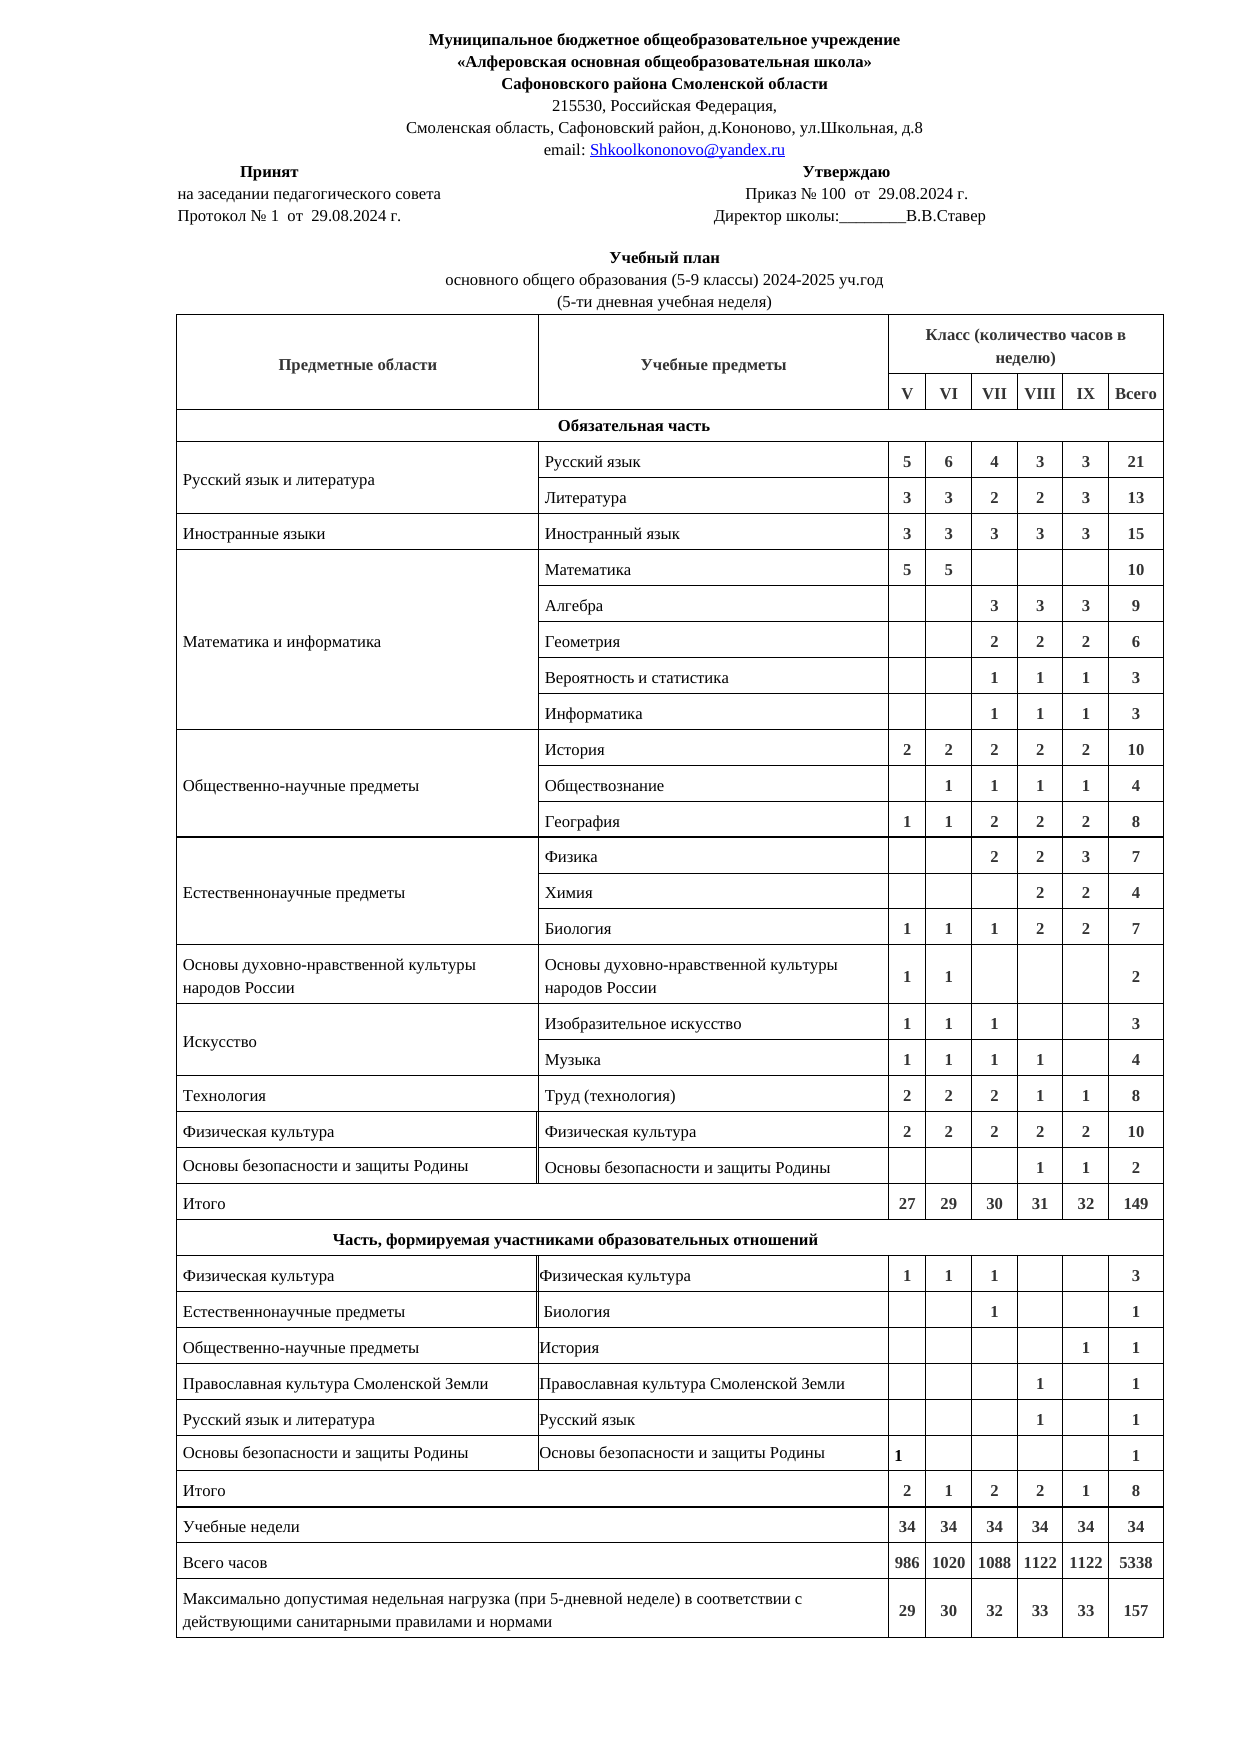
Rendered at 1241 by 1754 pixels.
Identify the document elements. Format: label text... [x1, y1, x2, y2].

table_cell Вероятность и статистика [539, 658, 888, 693]
table_cell География [539, 802, 888, 836]
table_cell 1 [889, 1256, 925, 1291]
table_cell 1 [1018, 1040, 1062, 1075]
table_cell 3 [972, 514, 1017, 549]
table_cell 3 [1109, 1256, 1163, 1291]
table_cell Часть, формируемая участниками образовательных отношений [177, 1220, 1163, 1255]
table_cell Общественно-научные предметы [177, 1328, 538, 1363]
table_cell [972, 550, 1017, 585]
table_cell Естественнонаучные предметы [177, 838, 538, 944]
table_cell 1 [889, 1436, 925, 1470]
table_cell 1 [889, 1040, 925, 1075]
table_cell Физическая культура [539, 1112, 888, 1147]
table_cell 2 [972, 730, 1017, 764]
text «Алферовская основная общеобразовательная школа» [177, 52, 1152, 71]
table_cell [1063, 945, 1108, 1003]
table_cell Геометрия [539, 622, 888, 657]
table_cell [1063, 550, 1108, 585]
table_cell [1018, 945, 1062, 1003]
table_cell 1 [1018, 766, 1062, 801]
text Принят Утверждаю [177, 161, 1152, 181]
table_cell [926, 1328, 971, 1363]
table_cell [1018, 1328, 1062, 1363]
table_cell Физическая культура [539, 1256, 888, 1291]
table_cell [1018, 1436, 1062, 1470]
table_cell [889, 622, 925, 657]
table_cell 2 [1063, 730, 1108, 764]
table_cell 1 [926, 802, 971, 836]
table_cell 986 [889, 1543, 925, 1578]
table_cell [1063, 1292, 1108, 1327]
table_cell Физика [539, 838, 888, 872]
table_cell 32 [972, 1579, 1017, 1637]
table_cell Математика [539, 550, 888, 585]
table_cell [1018, 1256, 1062, 1291]
table_cell 1 [1063, 766, 1108, 801]
table_cell Общественно-научные предметы [177, 730, 538, 836]
table_cell 3 [1063, 586, 1108, 621]
table_cell 1 [972, 766, 1017, 801]
table_cell 3 [1109, 658, 1163, 693]
table_cell 1 [926, 1256, 971, 1291]
table_cell Основы духовно-нравственной культуры народов России [177, 945, 538, 1003]
table_cell Итого [177, 1471, 888, 1506]
table_cell 8 [1109, 802, 1163, 836]
table_cell [889, 838, 925, 872]
table_cell 1 [972, 1292, 1017, 1327]
table_cell [972, 1148, 1017, 1183]
table_cell 10 [1109, 550, 1163, 585]
table_cell [972, 874, 1017, 908]
table_cell 1 [1063, 1328, 1108, 1363]
table_cell 2 [1018, 874, 1062, 908]
table_cell 3 [1018, 586, 1062, 621]
table_cell 1 [1018, 694, 1062, 729]
text основного общего образования (5-9 классы) 2024-2025 уч.год [177, 270, 1152, 289]
table_cell 2 [972, 478, 1017, 513]
table_cell 1 [1109, 1400, 1163, 1434]
table_cell 1122 [1063, 1543, 1108, 1578]
table_cell 3 [889, 514, 925, 549]
table_cell [889, 874, 925, 908]
text Смоленская область, Сафоновский район, д.Кононово, ул.Школьная, д.8 [177, 117, 1152, 137]
table_cell 1 [1109, 1328, 1163, 1363]
table_cell [1018, 1292, 1062, 1327]
table_cell Максимально допустимая недельная нагрузка (при 5-дневной неделе) в соответствии с действующими санитарными правилами и нормами [177, 1579, 888, 1637]
text Сафоновского района Смоленской области [177, 73, 1152, 93]
table_cell 1 [1063, 694, 1108, 729]
table_cell 2 [1018, 730, 1062, 764]
table_cell [972, 1436, 1017, 1470]
table_cell 1 [1063, 1076, 1108, 1111]
table_cell Православная культура Смоленской Земли [539, 1364, 888, 1398]
table_cell 9 [1109, 586, 1163, 621]
table_cell 34 [1063, 1508, 1108, 1542]
table_cell 1020 [926, 1543, 971, 1578]
table_cell 6 [926, 442, 971, 477]
table_cell 30 [926, 1579, 971, 1637]
table_cell Биология [539, 1292, 888, 1327]
table_cell 10 [1109, 730, 1163, 764]
table_cell 34 [972, 1508, 1017, 1542]
table_cell [1063, 1364, 1108, 1398]
table_cell История [539, 730, 888, 764]
table_cell Обществознание [539, 766, 888, 801]
table_cell 1 [889, 909, 925, 944]
table_cell 1122 [1018, 1543, 1062, 1578]
table_cell 31 [1018, 1184, 1062, 1219]
table_cell 2 [972, 1471, 1017, 1506]
table_cell Основы безопасности и защиты Родины [539, 1148, 888, 1183]
table_cell 2 [926, 1112, 971, 1147]
table_cell 2 [926, 1076, 971, 1111]
table_cell 3 [1063, 478, 1108, 513]
table_cell 1 [1109, 1292, 1163, 1327]
table_cell 2 [972, 1076, 1017, 1111]
text Муниципальное бюджетное общеобразовательное учреждение [177, 29, 1152, 49]
table_cell 1 [1018, 1148, 1062, 1183]
table_cell 2 [889, 730, 925, 764]
table_cell VI [926, 374, 971, 409]
table_cell 1 [1018, 658, 1062, 693]
table_cell 3 [889, 478, 925, 513]
table_cell 1 [889, 802, 925, 836]
table_cell Химия [539, 874, 888, 908]
table_cell Основы безопасности и защиты Родины [177, 1436, 538, 1470]
table_cell 21 [1109, 442, 1163, 477]
table_cell 33 [1063, 1579, 1108, 1637]
table_cell 7 [1109, 838, 1163, 872]
table_cell Русский язык и литература [177, 1400, 538, 1434]
table_cell Основы безопасности и защиты Родины [539, 1436, 888, 1470]
table_cell Литература [539, 478, 888, 513]
table_cell Обязательная часть [177, 410, 1163, 441]
table_cell 5338 [1109, 1543, 1163, 1578]
table_cell 2 [1063, 802, 1108, 836]
table_cell 2 [972, 802, 1017, 836]
table_cell [972, 945, 1017, 1003]
table_cell 3 [1063, 838, 1108, 872]
table_cell Естественнонаучные предметы [177, 1292, 536, 1327]
table_cell 1 [972, 1040, 1017, 1075]
table_cell [926, 658, 971, 693]
table_cell 1 [972, 1256, 1017, 1291]
table_cell [926, 1436, 971, 1470]
table_cell История [539, 1328, 888, 1363]
table_cell 1 [889, 945, 925, 1003]
table_cell 3 [1018, 442, 1062, 477]
table_cell 33 [1018, 1579, 1062, 1637]
table_cell 1 [1018, 1076, 1062, 1111]
table_cell 13 [1109, 478, 1163, 513]
table_cell [1018, 550, 1062, 585]
table_cell 3 [1109, 694, 1163, 729]
table_cell Православная культура Смоленской Земли [177, 1364, 538, 1398]
table_cell [889, 1364, 925, 1398]
table_cell 1 [889, 1004, 925, 1039]
table_cell [1063, 1256, 1108, 1291]
table_cell 10 [1109, 1112, 1163, 1147]
table_cell 1 [926, 1040, 971, 1075]
table_cell 29 [889, 1579, 925, 1637]
text на заседании педагогического совета Приказ № 100 от 29.08.2024 г. Протокол № 1 от 29.08.2024 г. Директор школы:________В.В.Ставер [177, 183, 1152, 224]
table_cell Русский язык [539, 442, 888, 477]
table_cell 1 [1109, 1436, 1163, 1470]
table_cell 1 [926, 909, 971, 944]
table_cell 3 [1063, 514, 1108, 549]
table_cell Изобразительное искусство [539, 1004, 888, 1039]
table_cell [1063, 1040, 1108, 1075]
table_cell Труд (технология) [539, 1076, 888, 1111]
table_cell 2 [926, 730, 971, 764]
table_cell Математика и информатика [177, 550, 538, 729]
text email: Shkoolkononovo@yandex.ru [177, 139, 1152, 159]
table_cell 2 [1063, 622, 1108, 657]
table_cell 2 [1018, 622, 1062, 657]
table_cell Всего [1109, 374, 1163, 409]
table_cell 34 [926, 1508, 971, 1542]
table_cell [926, 622, 971, 657]
table_cell 1 [1018, 1400, 1062, 1434]
table_cell 5 [889, 442, 925, 477]
table_cell [889, 694, 925, 729]
table_header Класс (количество часов в неделю) [889, 315, 1163, 373]
table_cell Иностранный язык [539, 514, 888, 549]
table_cell 2 [1063, 874, 1108, 908]
table_cell Физическая культура [177, 1112, 536, 1147]
table_cell V [889, 374, 925, 409]
table_cell 27 [889, 1184, 925, 1219]
table_cell 2 [889, 1076, 925, 1111]
table_cell 4 [972, 442, 1017, 477]
table_cell 4 [1109, 874, 1163, 908]
table_cell 3 [1109, 1004, 1163, 1039]
table_cell 2 [1018, 838, 1062, 872]
table_cell 2 [1109, 945, 1163, 1003]
table_cell [889, 766, 925, 801]
table_cell 8 [1109, 1471, 1163, 1506]
table_cell VII [972, 374, 1017, 409]
table_cell [926, 838, 971, 872]
table_cell Итого [177, 1184, 888, 1219]
table_cell [926, 694, 971, 729]
table_cell 1 [926, 945, 971, 1003]
table_cell Информатика [539, 694, 888, 729]
table_cell 1 [1063, 1148, 1108, 1183]
table_cell Технология [177, 1076, 538, 1111]
table_cell Физическая культура [177, 1256, 536, 1291]
table_cell [889, 586, 925, 621]
table_cell [889, 1328, 925, 1363]
table_cell 1 [926, 766, 971, 801]
table_cell 34 [1109, 1508, 1163, 1542]
table_cell [972, 1328, 1017, 1363]
table_cell [926, 1292, 971, 1327]
table_cell 2 [889, 1471, 925, 1506]
table_cell 3 [972, 586, 1017, 621]
table_cell 1 [926, 1471, 971, 1506]
table_cell 4 [1109, 1040, 1163, 1075]
table_cell Алгебра [539, 586, 888, 621]
table_cell 2 [1018, 802, 1062, 836]
table_cell 6 [1109, 622, 1163, 657]
table_cell 3 [1063, 442, 1108, 477]
table_cell [926, 1148, 971, 1183]
table_cell 2 [1063, 1112, 1108, 1147]
table_cell 15 [1109, 514, 1163, 549]
table_cell [926, 874, 971, 908]
table_cell Всего часов [177, 1543, 888, 1578]
text Учебный план [177, 248, 1152, 267]
table_cell [972, 1364, 1017, 1398]
text 215530, Российская Федерация, [177, 96, 1152, 115]
table_cell Иностранные языки [177, 514, 538, 549]
table_cell 7 [1109, 909, 1163, 944]
table_cell 2 [889, 1112, 925, 1147]
table_cell 32 [1063, 1184, 1108, 1219]
table_header Предметные области [177, 315, 538, 409]
table_cell Русский язык [539, 1400, 888, 1434]
table_cell 149 [1109, 1184, 1163, 1219]
table_cell 5 [926, 550, 971, 585]
table_cell 5 [889, 550, 925, 585]
table_cell 3 [926, 514, 971, 549]
table_header Учебные предметы [539, 315, 888, 409]
table_cell 2 [972, 838, 1017, 872]
table_cell 34 [1018, 1508, 1062, 1542]
table_cell 3 [1018, 514, 1062, 549]
table_cell 1 [972, 909, 1017, 944]
table_cell IX [1063, 374, 1108, 409]
table_cell 2 [1018, 1471, 1062, 1506]
table_cell Учебные недели [177, 1508, 888, 1542]
table_cell 2 [1018, 478, 1062, 513]
table_cell 34 [889, 1508, 925, 1542]
table_cell 1 [972, 694, 1017, 729]
table_cell Музыка [539, 1040, 888, 1075]
table_cell Русский язык и литература [177, 442, 538, 513]
table_cell [972, 1400, 1017, 1434]
table_cell [1063, 1400, 1108, 1434]
table_cell 30 [972, 1184, 1017, 1219]
table_cell [926, 1400, 971, 1434]
table_cell VIII [1018, 374, 1062, 409]
table_cell 8 [1109, 1076, 1163, 1111]
table_cell Основы безопасности и защиты Родины [177, 1148, 536, 1183]
table_cell Биология [539, 909, 888, 944]
table_cell [926, 1364, 971, 1398]
table_cell 4 [1109, 766, 1163, 801]
table_cell [1063, 1436, 1108, 1470]
table_cell 1 [972, 658, 1017, 693]
table_cell Искусство [177, 1004, 538, 1075]
table_cell [889, 1148, 925, 1183]
table_cell 1 [972, 1004, 1017, 1039]
table_cell 2 [972, 1112, 1017, 1147]
table_cell 1 [1063, 658, 1108, 693]
table_cell 3 [926, 478, 971, 513]
table_cell [889, 1292, 925, 1327]
table_cell [1018, 1004, 1062, 1039]
text (5-ти дневная учебная неделя) [177, 292, 1152, 311]
table_cell 2 [1018, 909, 1062, 944]
table_cell 2 [972, 622, 1017, 657]
table_cell 1 [1018, 1364, 1062, 1398]
table_cell [926, 586, 971, 621]
table_cell 1 [1063, 1471, 1108, 1506]
table_cell 2 [1018, 1112, 1062, 1147]
table_cell Основы духовно-нравственной культуры народов России [539, 945, 888, 1003]
table_cell 1 [926, 1004, 971, 1039]
table_cell 2 [1063, 909, 1108, 944]
table_cell 157 [1109, 1579, 1163, 1637]
table_cell 1 [1109, 1364, 1163, 1398]
table_cell 2 [1109, 1148, 1163, 1183]
table_cell [889, 658, 925, 693]
table_cell 29 [926, 1184, 971, 1219]
table_cell [1063, 1004, 1108, 1039]
table_cell 1088 [972, 1543, 1017, 1578]
table_cell [889, 1400, 925, 1434]
